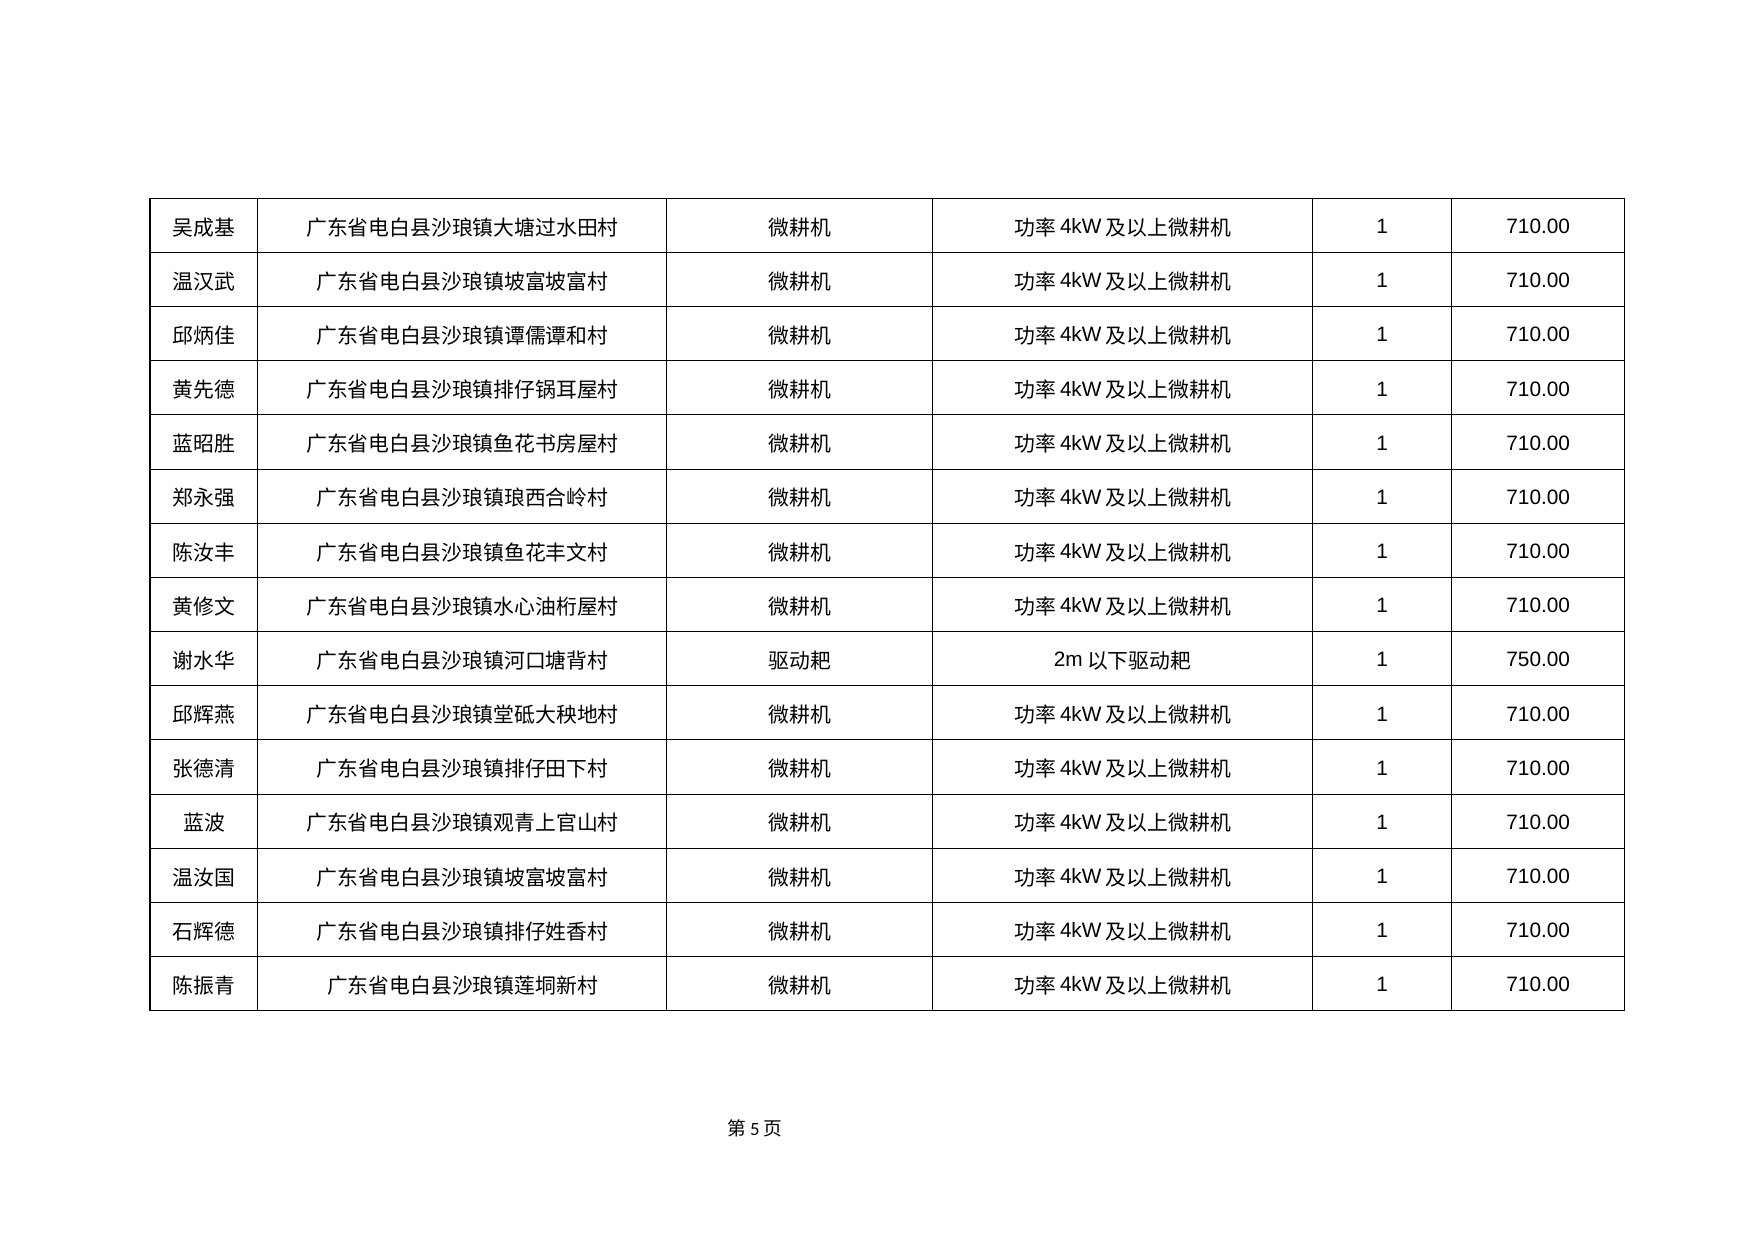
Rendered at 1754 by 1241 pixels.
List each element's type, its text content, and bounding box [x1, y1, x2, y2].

table_cell 郑永强 [151, 470, 257, 523]
table_cell 功率4kW及以上微耕机 [933, 903, 1312, 956]
table_cell 1 [1313, 740, 1451, 793]
table_cell 广东省电白县沙琅镇谭儒谭和村 [258, 307, 666, 360]
table_cell 微耕机 [667, 686, 932, 739]
table_cell 广东省电白县沙琅镇河口塘背村 [258, 632, 666, 685]
table_cell 710.00 [1452, 415, 1624, 468]
table_cell 广东省电白县沙琅镇大塘过水田村 [258, 199, 666, 252]
table_cell 710.00 [1452, 578, 1624, 631]
table_cell 710.00 [1452, 686, 1624, 739]
table_cell 功率4kW及以上微耕机 [933, 361, 1312, 414]
table_cell 功率4kW及以上微耕机 [933, 253, 1312, 306]
table_cell 710.00 [1452, 470, 1624, 523]
table_cell 微耕机 [667, 361, 932, 414]
table_cell 蓝波 [151, 795, 257, 848]
table_cell 微耕机 [667, 307, 932, 360]
table_cell 710.00 [1452, 524, 1624, 577]
table_cell 1 [1313, 253, 1451, 306]
table_cell 吴成基 [151, 199, 257, 252]
table_cell 微耕机 [667, 903, 932, 956]
table_cell 广东省电白县沙琅镇水心油桁屋村 [258, 578, 666, 631]
table_cell 微耕机 [667, 957, 932, 1010]
table_cell 广东省电白县沙琅镇坡富坡富村 [258, 253, 666, 306]
table_cell 1 [1313, 632, 1451, 685]
table_cell 邱炳佳 [151, 307, 257, 360]
table_cell 1 [1313, 307, 1451, 360]
table_cell 功率4kW及以上微耕机 [933, 795, 1312, 848]
table_cell 陈振青 [151, 957, 257, 1010]
table_cell 功率4kW及以上微耕机 [933, 307, 1312, 360]
table_cell 710.00 [1452, 740, 1624, 793]
table_cell 功率4kW及以上微耕机 [933, 199, 1312, 252]
table_cell 功率4kW及以上微耕机 [933, 415, 1312, 468]
table_cell 1 [1313, 199, 1451, 252]
table_cell 谢水华 [151, 632, 257, 685]
table_cell 1 [1313, 903, 1451, 956]
table_cell 1 [1313, 470, 1451, 523]
table_cell 温汝国 [151, 849, 257, 902]
table_cell 功率4kW及以上微耕机 [933, 849, 1312, 902]
table_cell 710.00 [1452, 307, 1624, 360]
table_cell 广东省电白县沙琅镇鱼花丰文村 [258, 524, 666, 577]
table_cell 广东省电白县沙琅镇排仔锅耳屋村 [258, 361, 666, 414]
table_cell 710.00 [1452, 957, 1624, 1010]
table_cell 1 [1313, 686, 1451, 739]
table_cell 750.00 [1452, 632, 1624, 685]
table_cell 微耕机 [667, 524, 932, 577]
table_cell 广东省电白县沙琅镇坡富坡富村 [258, 849, 666, 902]
table_cell 710.00 [1452, 199, 1624, 252]
table_cell 微耕机 [667, 795, 932, 848]
table_cell 710.00 [1452, 903, 1624, 956]
table_cell 微耕机 [667, 199, 932, 252]
table_cell 功率4kW及以上微耕机 [933, 578, 1312, 631]
table_cell 微耕机 [667, 253, 932, 306]
table_cell 微耕机 [667, 740, 932, 793]
table_cell 710.00 [1452, 361, 1624, 414]
table_cell 功率4kW及以上微耕机 [933, 957, 1312, 1010]
table_cell 广东省电白县沙琅镇琅西合岭村 [258, 470, 666, 523]
table_cell 710.00 [1452, 795, 1624, 848]
table_cell 微耕机 [667, 415, 932, 468]
table_cell 功率4kW及以上微耕机 [933, 740, 1312, 793]
table_cell 微耕机 [667, 470, 932, 523]
table_cell 1 [1313, 795, 1451, 848]
table_cell 广东省电白县沙琅镇鱼花书房屋村 [258, 415, 666, 468]
table_cell 广东省电白县沙琅镇排仔田下村 [258, 740, 666, 793]
table_cell 1 [1313, 578, 1451, 631]
table_cell 微耕机 [667, 849, 932, 902]
table_cell 2m以下驱动耙 [933, 632, 1312, 685]
table_cell 黄修文 [151, 578, 257, 631]
table_cell 1 [1313, 361, 1451, 414]
table_cell 广东省电白县沙琅镇排仔姓香村 [258, 903, 666, 956]
table_cell 温汉武 [151, 253, 257, 306]
table_cell 广东省电白县沙琅镇莲垌新村 [258, 957, 666, 1010]
table_cell 710.00 [1452, 849, 1624, 902]
table_cell 蓝昭胜 [151, 415, 257, 468]
table_cell 广东省电白县沙琅镇观青上官山村 [258, 795, 666, 848]
table_cell 1 [1313, 524, 1451, 577]
table_cell 710.00 [1452, 253, 1624, 306]
table_cell 石辉德 [151, 903, 257, 956]
table_cell 陈汝丰 [151, 524, 257, 577]
table_cell 功率4kW及以上微耕机 [933, 524, 1312, 577]
table_cell 1 [1313, 957, 1451, 1010]
table_cell 邱辉燕 [151, 686, 257, 739]
table_cell 1 [1313, 849, 1451, 902]
table_cell 功率4kW及以上微耕机 [933, 470, 1312, 523]
table_cell 广东省电白县沙琅镇堂砥大秧地村 [258, 686, 666, 739]
table_cell 张德清 [151, 740, 257, 793]
table_cell 黄先德 [151, 361, 257, 414]
table_cell 驱动耙 [667, 632, 932, 685]
table_cell 微耕机 [667, 578, 932, 631]
table_cell 1 [1313, 415, 1451, 468]
table_cell 功率4kW及以上微耕机 [933, 686, 1312, 739]
